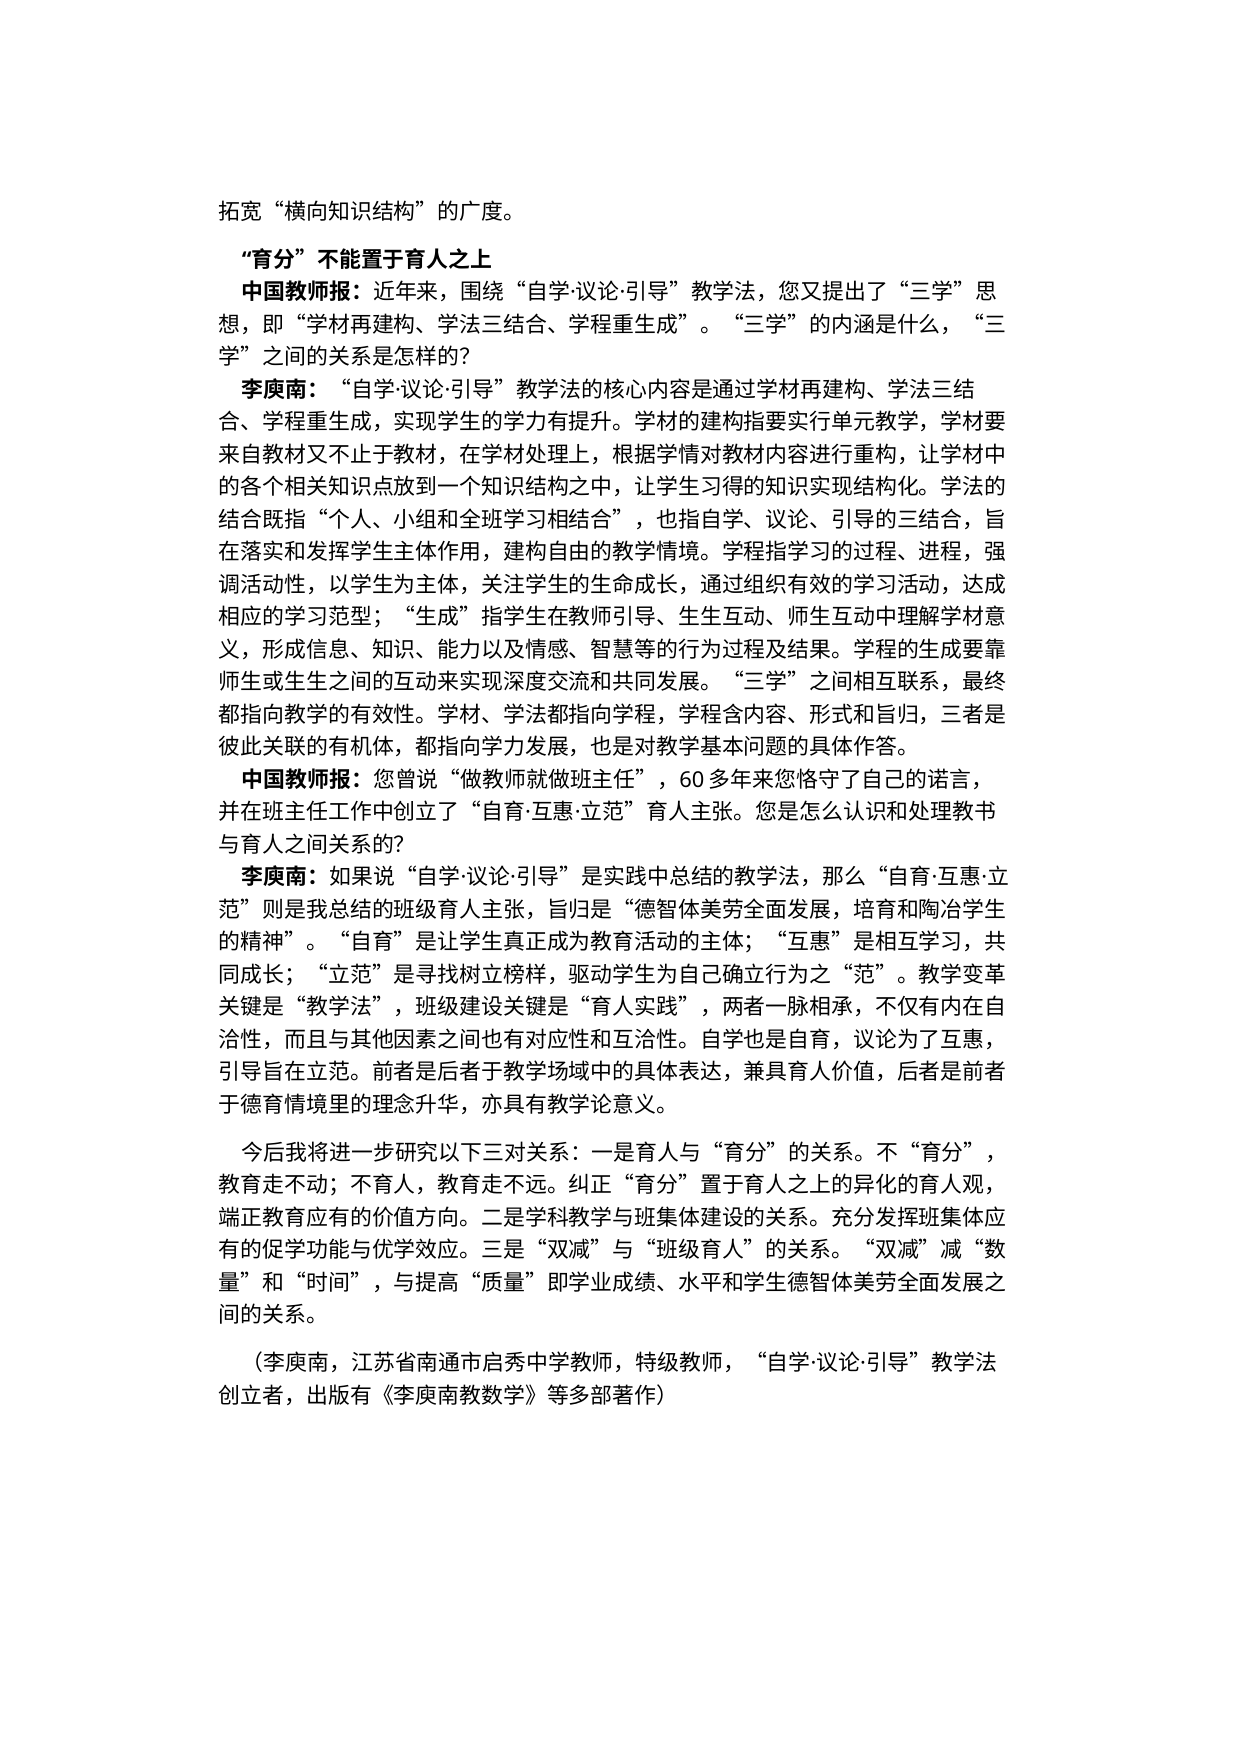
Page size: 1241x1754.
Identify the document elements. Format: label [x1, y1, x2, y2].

table_cell [188, 162, 1044, 1458]
